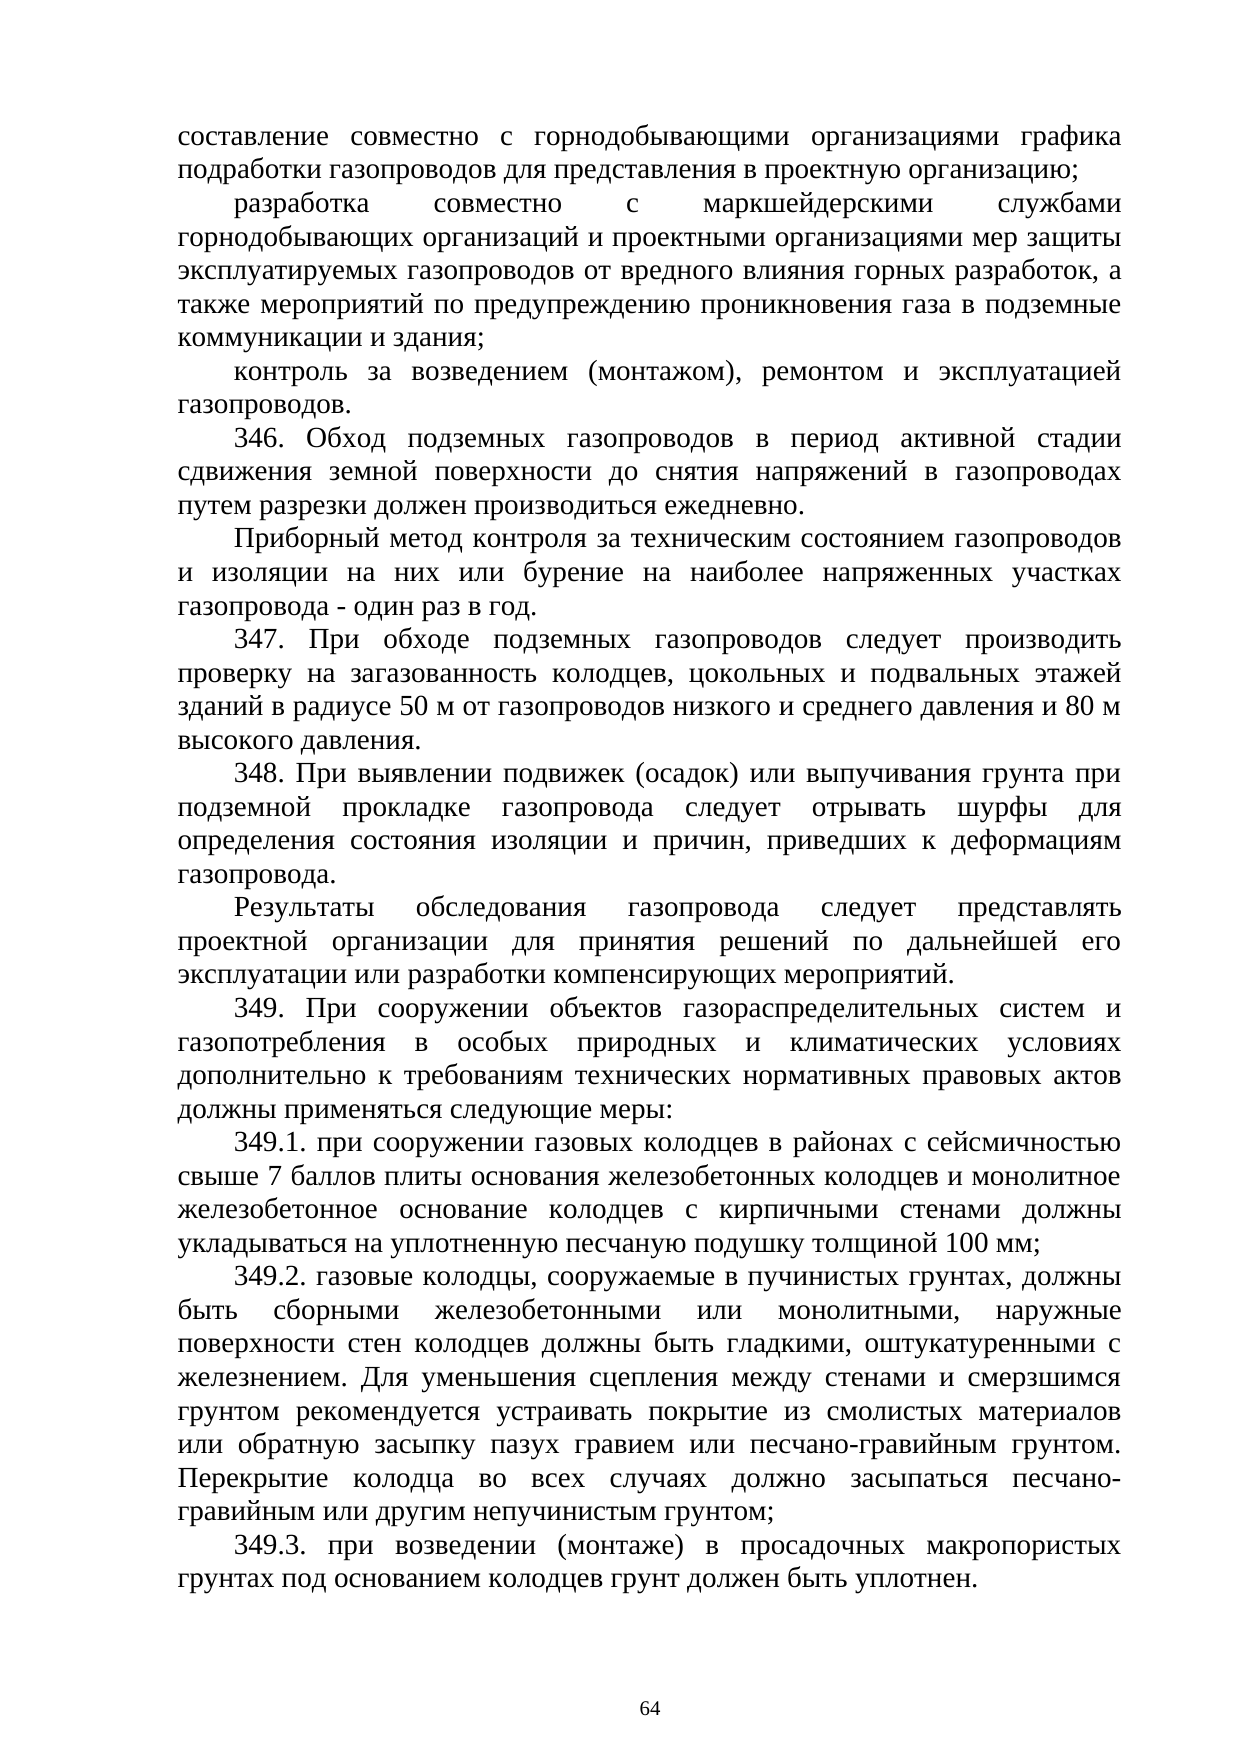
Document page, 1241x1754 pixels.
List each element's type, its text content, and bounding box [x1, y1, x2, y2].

text разработка совместно с маркшейдерскими службами горнодобывающих организаций и проектными организациями мер защиты эксплуатируемых газопроводов от вредного влияния горных разработок, а также мероприятий по предупреждению проникновения газа в подземные коммуникации и здания; [177, 185, 1122, 353]
text 349.1. при сооружении газовых колодцев в районах с сейсмичностью свыше 7 баллов плиты основания железобетонных колодцев и монолитное железобетонное основание колодцев с кирпичными стенами должны укладываться на уплотненную песчаную подушку толщиной 100 мм; [177, 1124, 1122, 1258]
text 349. При сооружении объектов газораспределительных систем и газопотребления в особых природных и климатических условиях дополнительно к требованиям технических нормативных правовых актов должны применяться следующие меры: [177, 990, 1122, 1124]
text 347. При обходе подземных газопроводов следует производить проверку на загазованность колодцев, цокольных и подвальных этажей зданий в радиусе 50 м от газопроводов низкого и среднего давления и 80 м высокого давления. [177, 621, 1122, 755]
text Приборный метод контроля за техническим состоянием газопроводов и изоляции на них или бурение на наиболее напряженных участках газопровода - один раз в год. [177, 521, 1122, 621]
text 346. Обход подземных газопроводов в период активной стадии сдвижения земной поверхности до снятия напряжений в газопроводах путем разрезки должен производиться ежедневно. [177, 420, 1122, 521]
text Результаты обследования газопровода следует представлять проектной организации для принятия решений по дальнейшей его эксплуатации или разработки компенсирующих мероприятий. [177, 889, 1122, 990]
text контроль за возведением (монтажом), ремонтом и эксплуатацией газопроводов. [177, 353, 1122, 420]
text 349.2. газовые колодцы, сооружаемые в пучинистых грунтах, должны быть сборными железобетонными или монолитными, наружные поверхности стен колодцев должны быть гладкими, оштукатуренными с железнением. Для уменьшения сцепления между стенами и смерзшимся грунтом рекомендуется устраивать покрытие из смолистых материалов или обратную засыпку пазух гравием или песчано-гравийным грунтом. Перекрытие колодца во всех случаях должно засыпаться песчано-гравийным или другим непучинистым грунтом; [177, 1258, 1122, 1527]
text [177, 118, 1122, 185]
text 349.3. при возведении (монтаже) в просадочных макропористых грунтах под основанием колодцев грунт должен быть уплотнен. [177, 1527, 1122, 1594]
text 348. При выявлении подвижек (осадок) или выпучивания грунта при подземной прокладке газопровода следует отрывать шурфы для определения состояния изоляции и причин, приведших к деформациям газопровода. [177, 755, 1122, 889]
